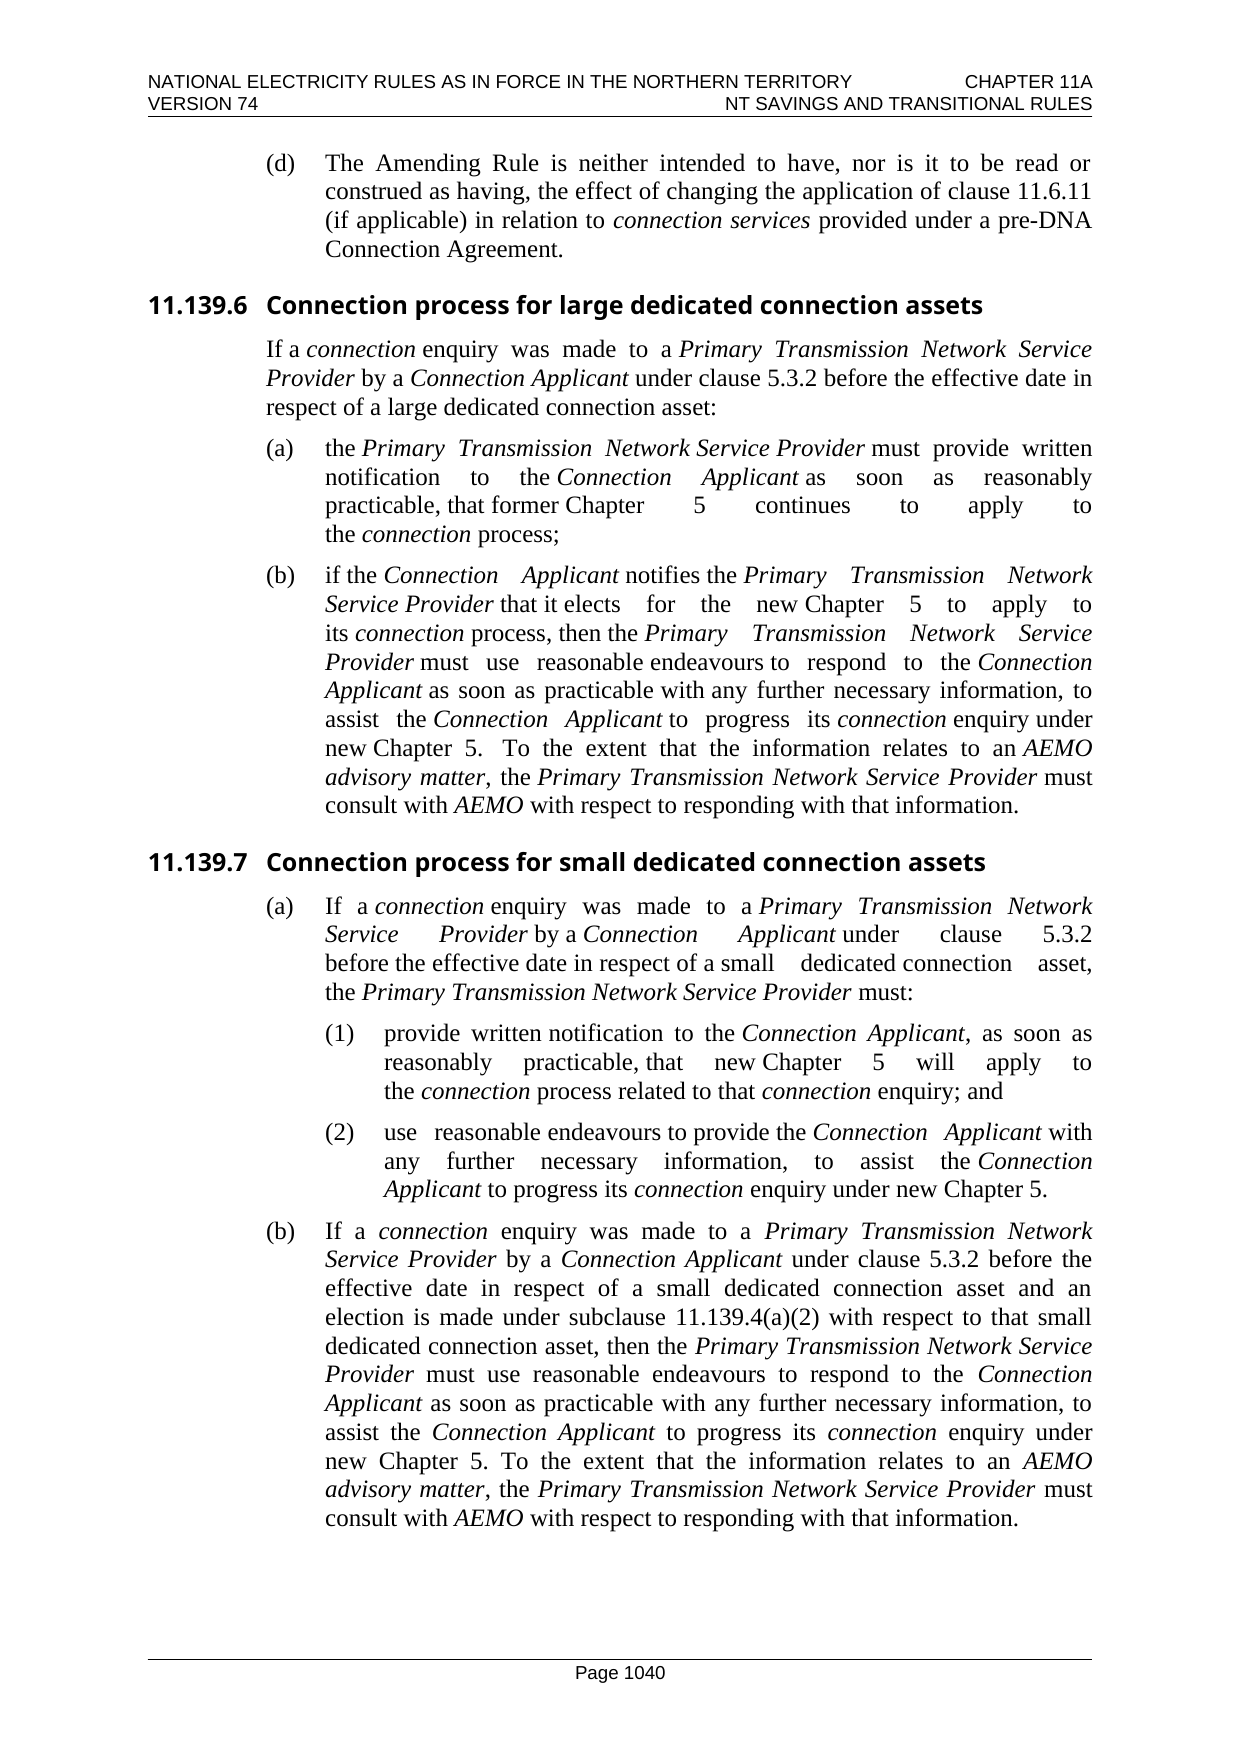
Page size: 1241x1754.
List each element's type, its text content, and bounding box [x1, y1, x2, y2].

list (b) if the Connection Applicant notifies the Primary Transmission Network Service Provider that it elects for the new Chapter 5 to apply to its connection process, then the Primary Transmission Network Service Provider must use reasonable endeavours to respond to the Connection Applicant as soon as practicable with any further necessary information, to assist the Connection Applicant to progress its connection enquiry under new Chapter 5. To the extent that the information relates to an AEMO advisory matter, the Primary Transmission Network Service Provider must consult with AEMO with respect to responding with that information. [266, 561, 1092, 819]
list (a) If a connection enquiry was made to a Primary Transmission Network Service Provider by a Connection Applicant under clause 5.3.2 before the effective date in respect of a small dedicated connection asset, the Primary Transmission Network Service Provider must: [266, 891, 1092, 1006]
list (a) the Primary Transmission Network Service Provider must provide written notification to the Connection Applicant as soon as reasonably practicable, that former Chapter 5 continues to apply to the connection process; [266, 433, 1092, 548]
list (b) If a connection enquiry was made to a Primary Transmission Network Service Provider by a Connection Applicant under clause 5.3.2 before the effective date in respect of a small dedicated connection asset and an election is made under subclause 11.139.4(a)(2) with respect to that small dedicated connection asset, then the Primary Transmission Network Service Provider must use reasonable endeavours to respond to the Connection Applicant as soon as practicable with any further necessary information, to assist the Connection Applicant to progress its connection enquiry under new Chapter 5. To the extent that the information relates to an AEMO advisory matter, the Primary Transmission Network Service Provider must consult with AEMO with respect to responding with that information. [266, 1216, 1092, 1532]
title 11.139.7 Connection process for small dedicated connection assets [148, 844, 1092, 878]
list (2) use reasonable endeavours to provide the Connection Applicant with any further necessary information, to assist the Connection Applicant to progress its connection enquiry under new Chapter 5. [325, 1117, 1092, 1203]
list (d) The Amending Rule is neither intended to have, nor is it to be read or construed as having, the effect of changing the application of clause 11.6.11 (if applicable) in relation to connection services provided under a pre-DNA Connection Agreement. [266, 148, 1092, 263]
title 11.139.6 Connection process for large dedicated connection assets [148, 288, 1092, 322]
text If a connection enquiry was made to a Primary Transmission Network Service Provider by a Connection Applicant under clause 5.3.2 before the effective date in respect of a large dedicated connection asset: [266, 334, 1092, 421]
list (1) provide written notification to the Connection Applicant, as soon as reasonably practicable, that new Chapter 5 will apply to the connection process related to that connection enquiry; and [325, 1018, 1092, 1104]
